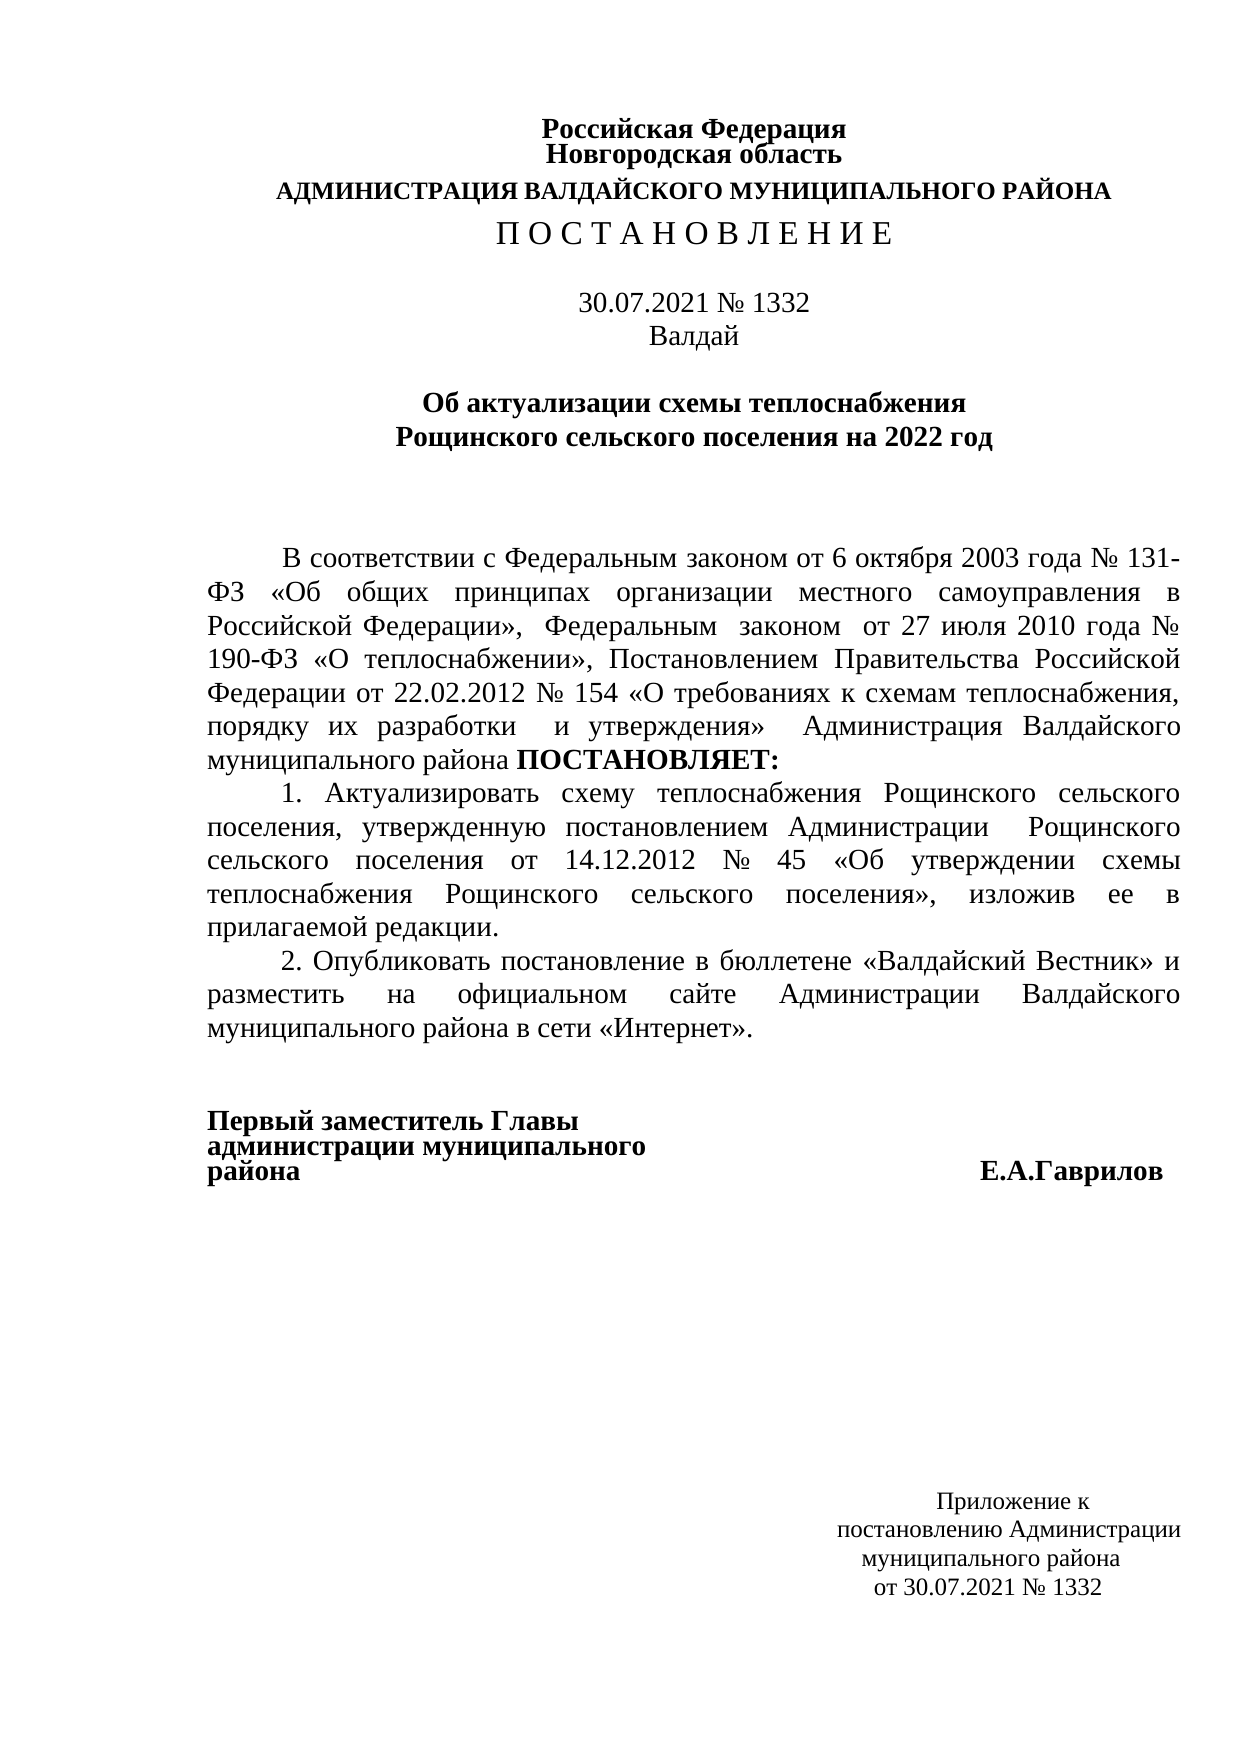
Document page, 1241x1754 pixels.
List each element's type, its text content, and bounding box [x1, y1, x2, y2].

text 30.07.2021 № 1332 [207, 285, 1181, 318]
text Российская Федерация [207, 118, 1181, 143]
subtitle Новгородская область [207, 143, 1181, 168]
text Об актуализации схемы теплоснабжения [207, 386, 1181, 419]
text постановлению Администрации [207, 1514, 1181, 1543]
text муниципального района [207, 1543, 1181, 1572]
subtitle АДМИНИСТРАЦИЯ ВАЛДАЙСКОГО МУНИЦИПАЛЬНОГО РАЙОНА [207, 176, 1181, 205]
text Приложение к [207, 1486, 1181, 1514]
text администрации муниципального [207, 1136, 1181, 1161]
text Первый заместитель Главы [207, 1111, 1181, 1136]
text Валдай [207, 318, 1181, 352]
text 1. Актуализировать схему теплоснабжения Рощинского сельского поселения, утвержденную постановлением Администрации Рощинского сельского поселения от 14.12.2012 № 45 «Об утверждении схемы теплоснабжения Рощинского сельского поселения», изложив ее в прилагаемой редакции. [207, 775, 1181, 943]
text от 30.07.2021 № 1332 [207, 1572, 1181, 1601]
text 2. Опубликовать постановление в бюллетене «Валдайский Вестник» и разместить на официальном сайте Администрации Валдайского муниципального района в сети «Интернет». [207, 943, 1181, 1044]
subtitle П О С Т А Н О В Л Е Н И Е [207, 213, 1181, 252]
text В соответствии с Федеральным законом от 6 октября 2003 года № 131-ФЗ «Об общих принципах организации местного самоуправления в Российской Федерации», Федеральным законом от 27 июля 2010 года № 190-ФЗ «О теплоснабжении», Постановлением Правительства Российской Федерации от 22.02.2012 № 154 «О требованиях к схемам теплоснабжения, порядку их разработки и утверждения» Администрация Валдайского муниципального района ПОСТАНОВЛЯЕТ: [207, 541, 1181, 775]
text района Е.А.Гаврилов [207, 1161, 1181, 1186]
text Рощинского сельского поселения на 2022 год [207, 419, 1181, 453]
